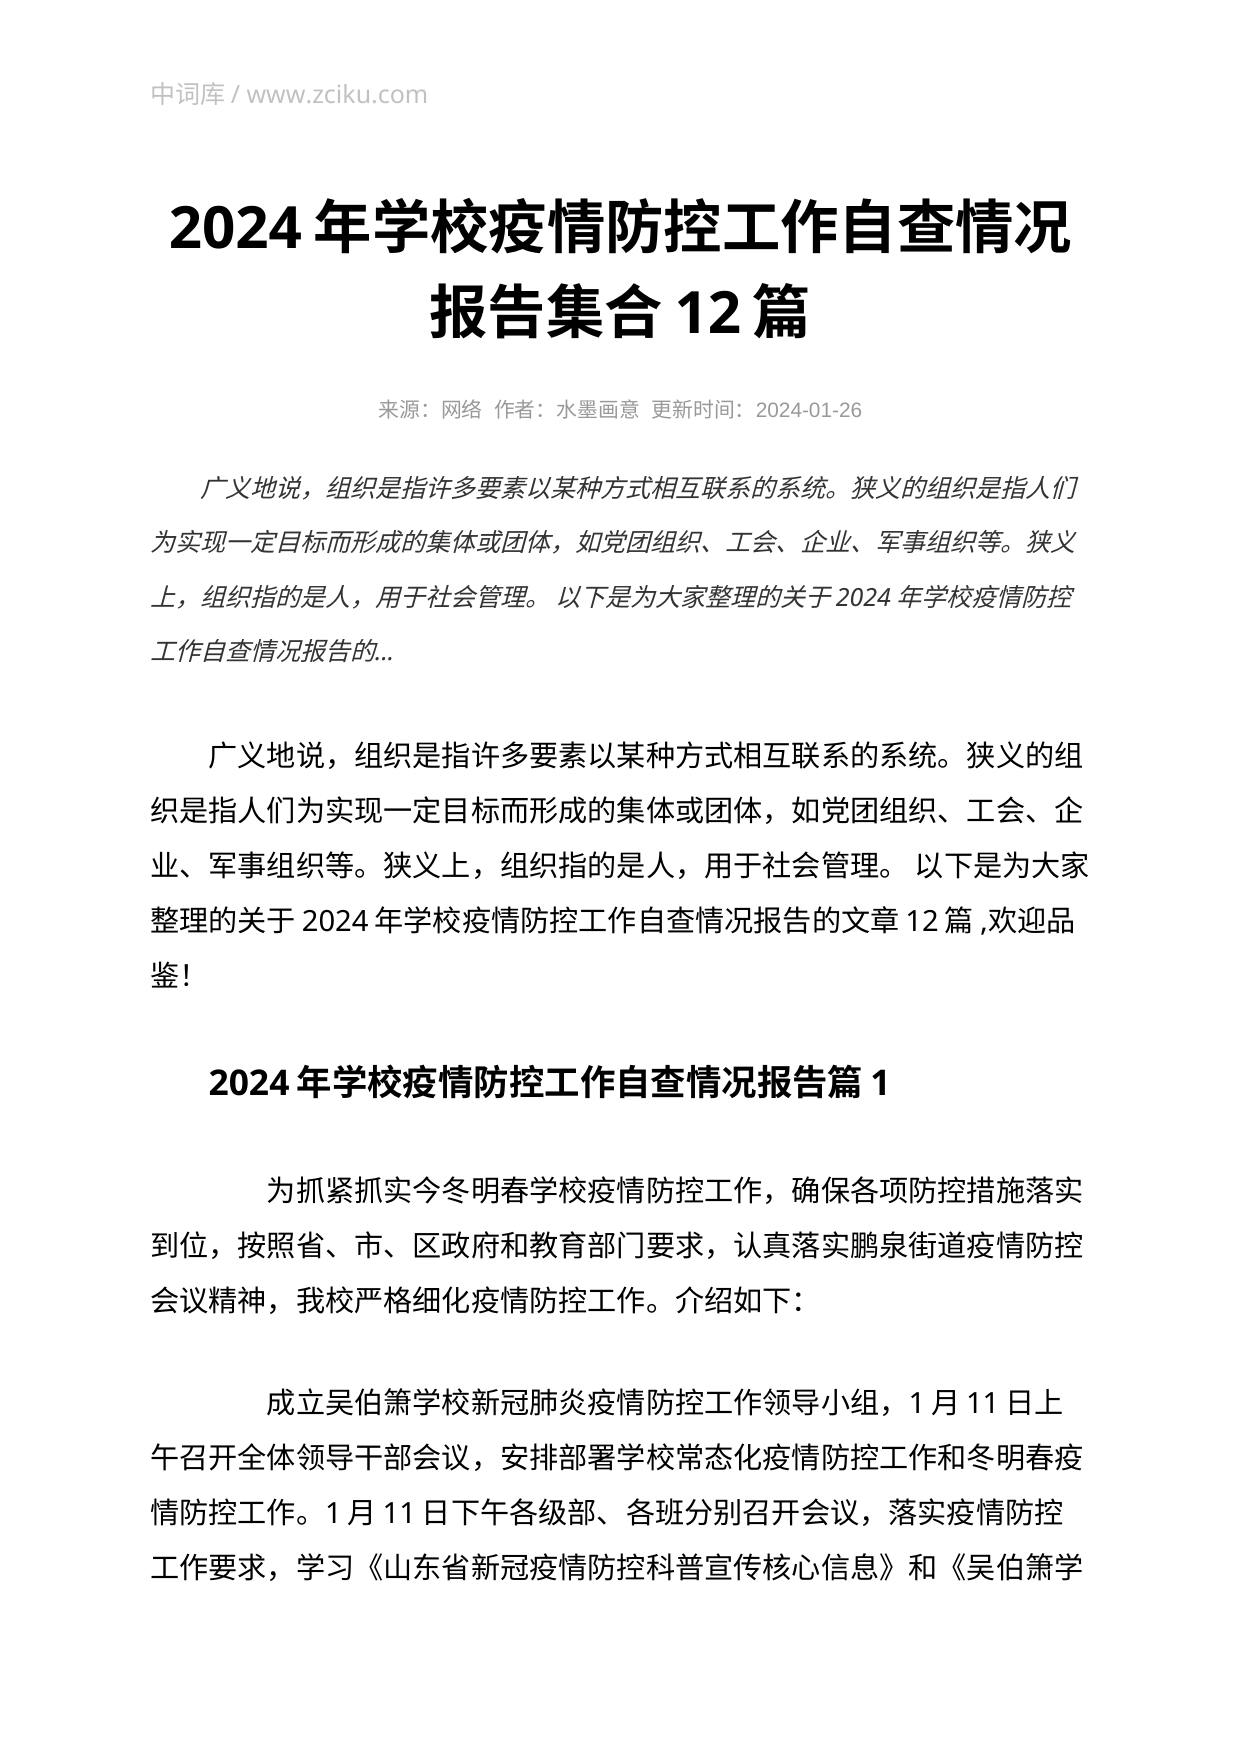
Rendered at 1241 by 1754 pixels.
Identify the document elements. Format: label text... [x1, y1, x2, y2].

text 广义地说，组织是指许多要素以某种方式相互联系的系统。狭义的组织是指人们为实现一定目标而形成的集体或团体，如党团组织、工会、企业、军事组织等。狭义上，组织指的是人，用于社会管理。 以下是为大家整理的关于2024年学校疫情防控工作自查情况报告的... [150, 468, 1090, 668]
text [150, 1379, 1090, 1587]
text 为抓紧抓实今冬明春学校疫情防控工作，确保各项防控措施落实到位，按照省、市、区政府和教育部门要求，认真落实鹏泉街道疫情防控会议精神，我校严格细化疫情防控工作。介绍如下： [150, 1168, 1090, 1320]
text 来源：网络 作者：水墨画意 更新时间：2024-01-26 [150, 398, 1090, 422]
text 2024年学校疫情防控工作自查情况报告篇1 [150, 1054, 1090, 1106]
text 广义地说，组织是指许多要素以某种方式相互联系的系统。狭义的组织是指人们为实现一定目标而形成的集体或团体，如党团组织、工会、企业、军事组织等。狭义上，组织指的是人，用于社会管理。 以下是为大家整理的关于2024年学校疫情防控工作自查情况报告的文章12篇 ,欢迎品鉴！ [150, 733, 1090, 995]
subtitle 2024年学校疫情防控工作自查情况报告集合12篇 [150, 181, 1090, 351]
